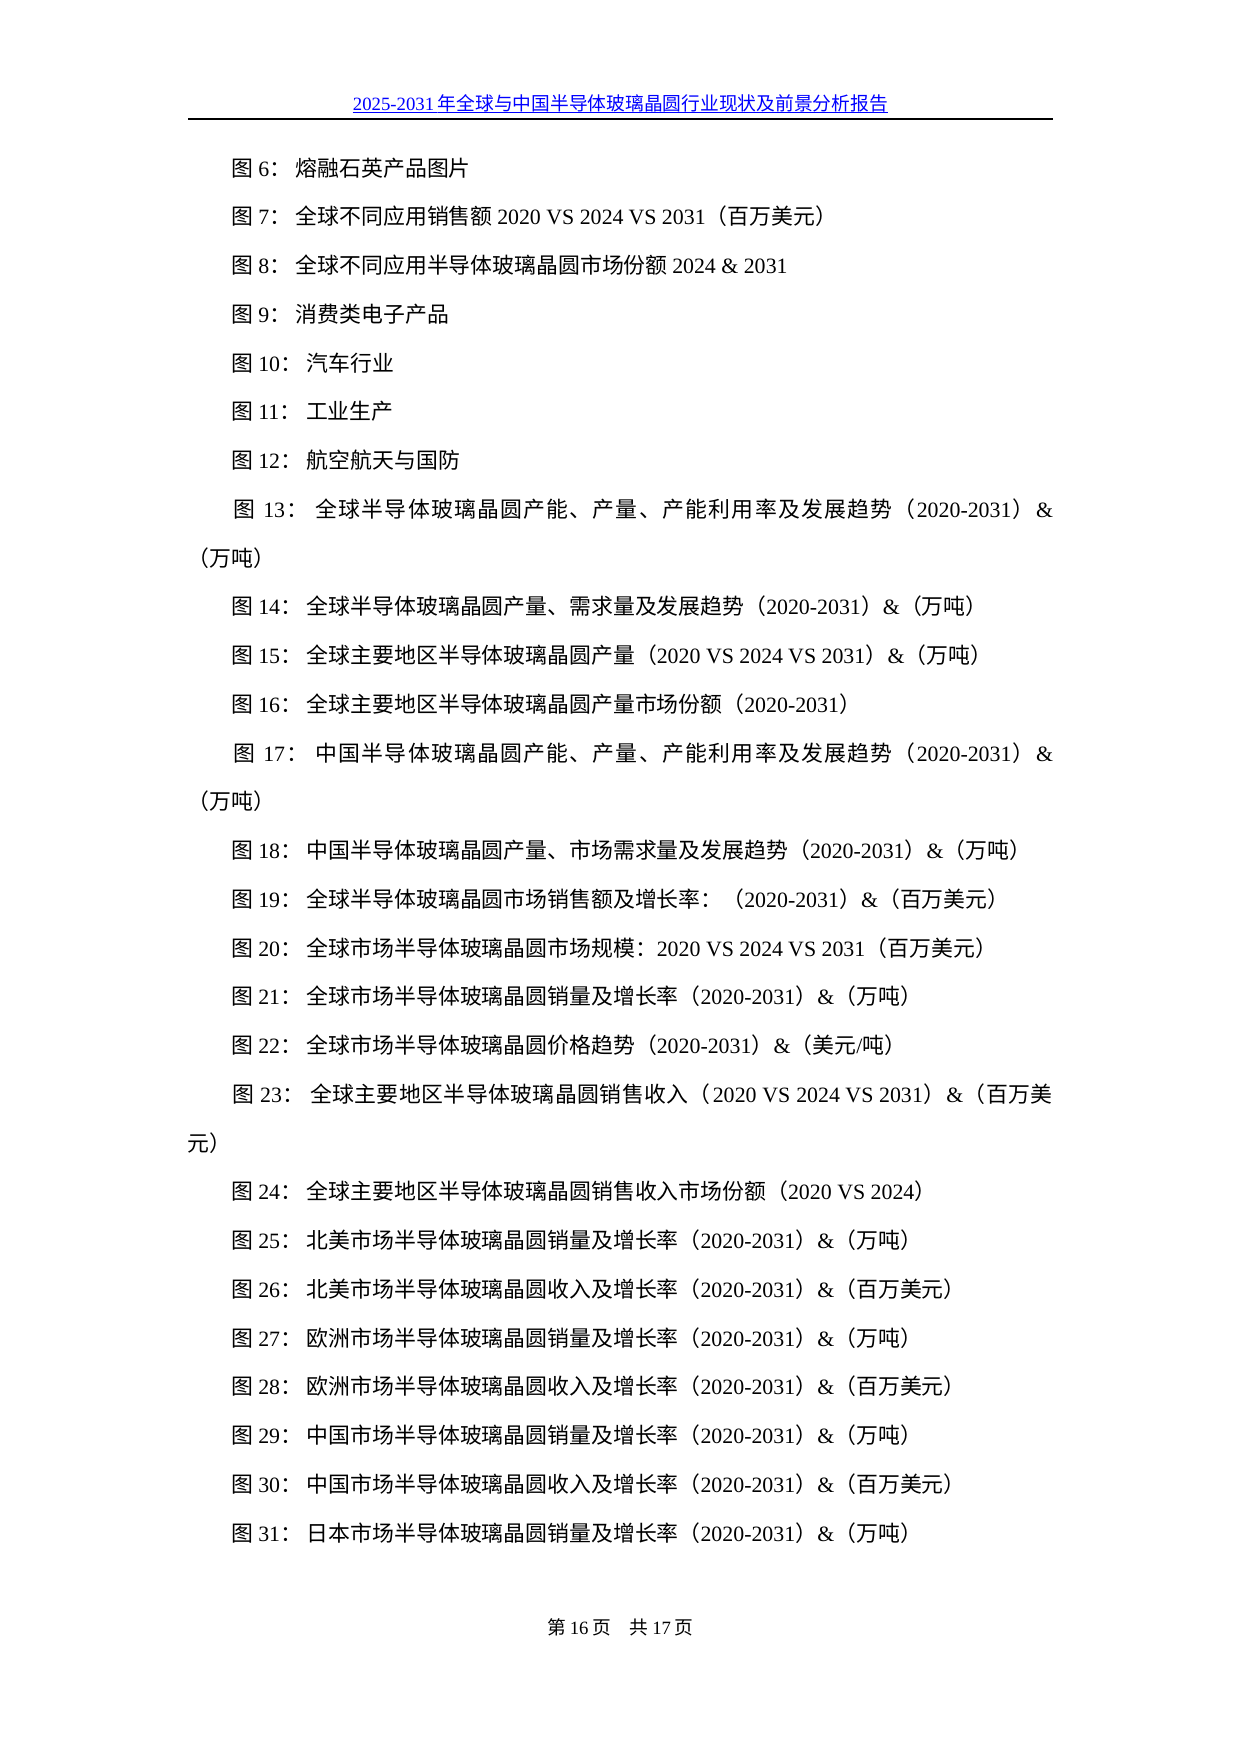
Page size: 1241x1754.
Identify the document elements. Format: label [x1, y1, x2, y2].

text [187, 150, 1053, 1548]
